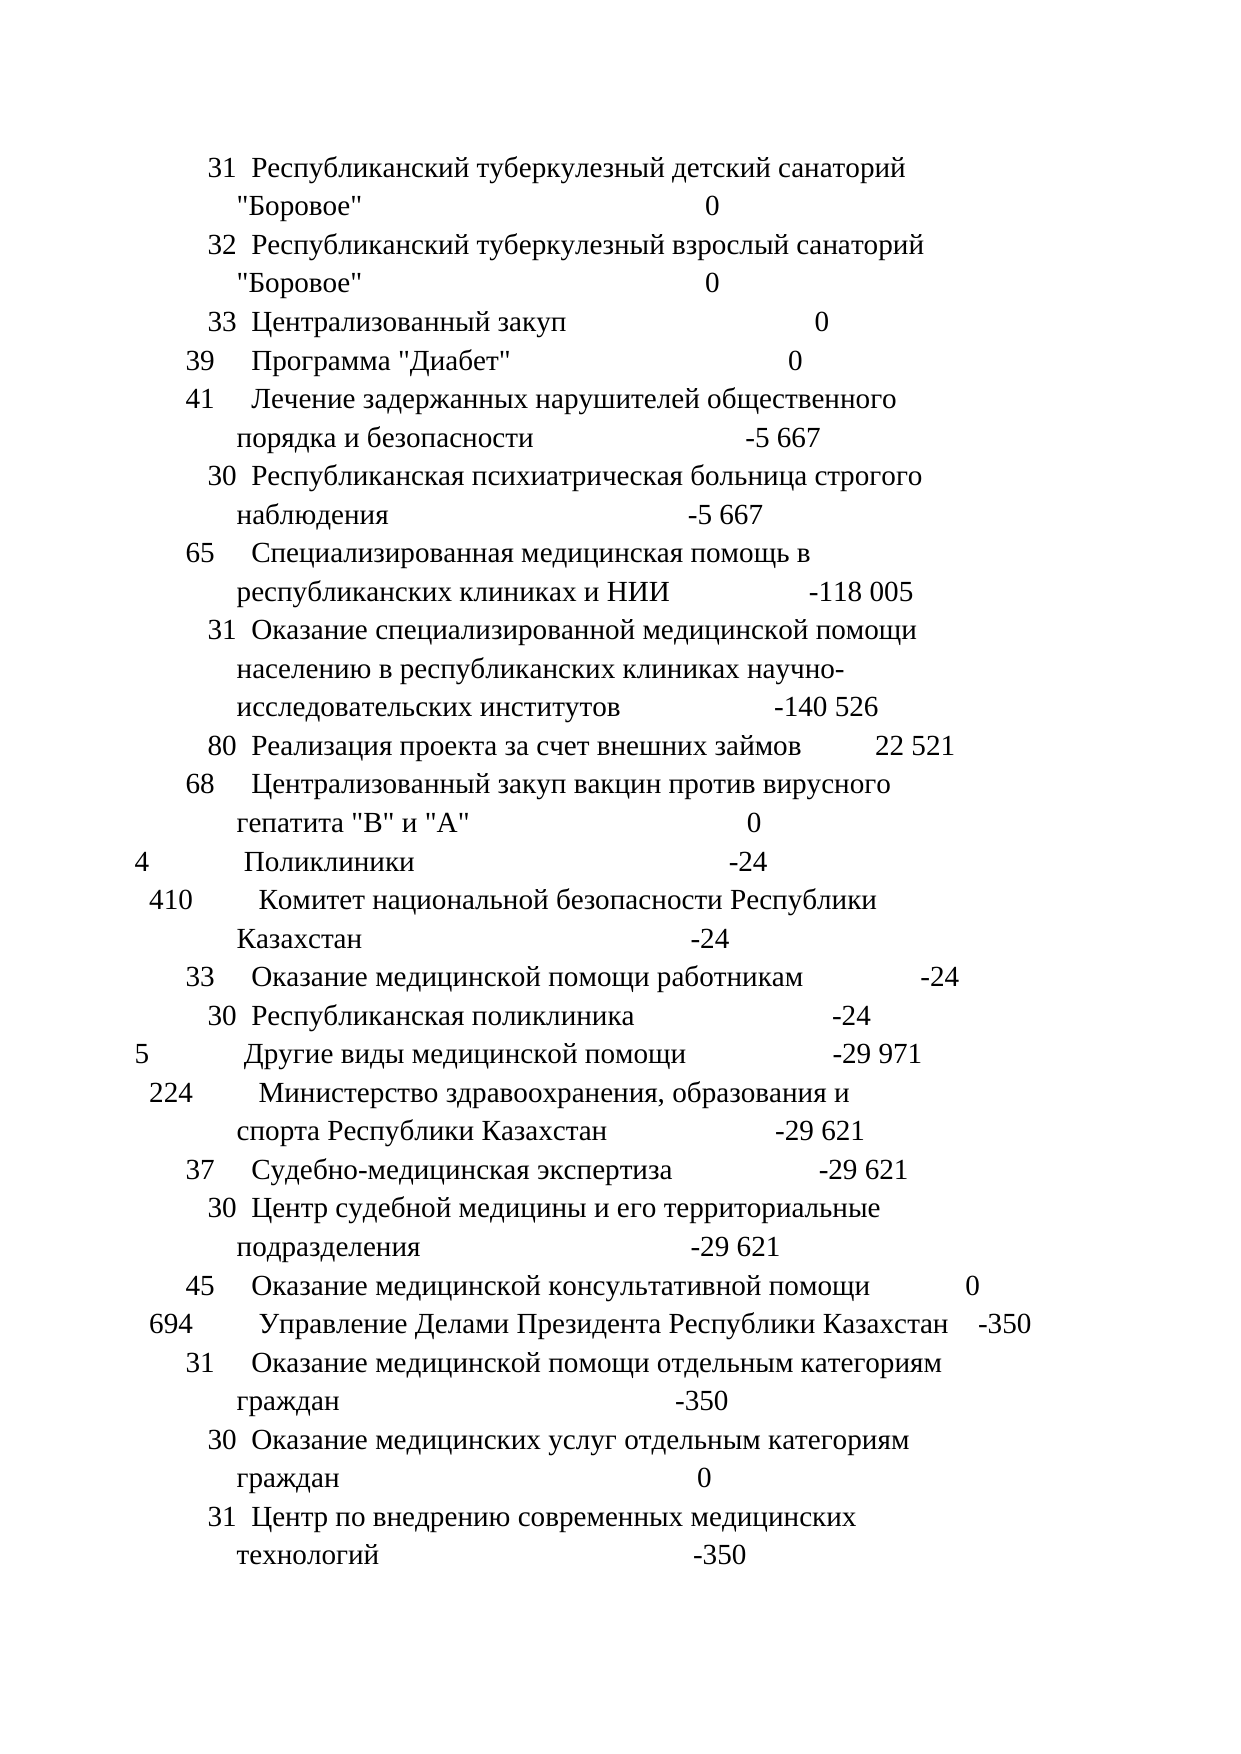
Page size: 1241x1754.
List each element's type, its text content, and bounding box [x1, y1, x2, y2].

text 31 Центр по внедрению современных медицинских [112, 1499, 1128, 1532]
text граждан -350 [112, 1383, 1128, 1417]
text 694 Управление Делами Президента Республики Казахстан -350 [112, 1306, 1128, 1340]
text 33 Централизованный закуп 0 [112, 304, 1128, 338]
text 37 Судебно-медицинская экспертиза -29 621 [112, 1152, 1128, 1186]
text 31 Оказание специализированной медицинской помощи [112, 612, 1128, 646]
text 68 Централизованный закуп вакцин против вирусного [112, 767, 1128, 800]
text "Боровое" 0 [112, 266, 1128, 299]
text исследовательских институтов -140 526 [112, 689, 1128, 723]
text 4 Поликлиники -24 [112, 844, 1128, 877]
text населению в республиканских клиниках научно- [112, 651, 1128, 684]
text подразделения -29 621 [112, 1229, 1128, 1263]
text 30 Республиканская поликлиника -24 [112, 998, 1128, 1031]
text 39 Программа "Диабет" 0 [112, 343, 1128, 376]
text 30 Центр судебной медицины и его территориальные [112, 1191, 1128, 1224]
text 32 Республиканский туберкулезный взрослый санаторий [112, 227, 1128, 261]
text 41 Лечение задержанных нарушителей общественного [112, 381, 1128, 415]
text наблюдения -5 667 [112, 497, 1128, 530]
text 5 Другие виды медицинской помощи -29 971 [112, 1036, 1128, 1070]
text Казахстан -24 [112, 921, 1128, 954]
text спорта Республики Казахстан -29 621 [112, 1113, 1128, 1147]
text 30 Оказание медицинских услуг отдельным категориям [112, 1422, 1128, 1455]
text 65 Специализированная медицинская помощь в [112, 535, 1128, 569]
text порядка и безопасности -5 667 [112, 420, 1128, 453]
text 31 Оказание медицинской помощи отдельным категориям [112, 1345, 1128, 1378]
text 224 Министерство здравоохранения, образования и [112, 1075, 1128, 1108]
text 410 Комитет национальной безопасности Республики [112, 882, 1128, 916]
text 31 Республиканский туберкулезный детский санаторий [112, 150, 1128, 183]
text 45 Оказание медицинской консультативной помощи 0 [112, 1268, 1128, 1301]
text 30 Республиканская психиатрическая больница строгого [112, 458, 1128, 492]
text "Боровое" 0 [112, 188, 1128, 222]
text технологий -350 [112, 1537, 1128, 1571]
text 33 Оказание медицинской помощи работникам -24 [112, 959, 1128, 993]
text гепатита "В" и "А" 0 [112, 805, 1128, 839]
text 80 Реализация проекта за счет внешних займов 22 521 [112, 728, 1128, 762]
text республиканских клиниках и НИИ -118 005 [112, 574, 1128, 607]
text граждан 0 [112, 1460, 1128, 1494]
